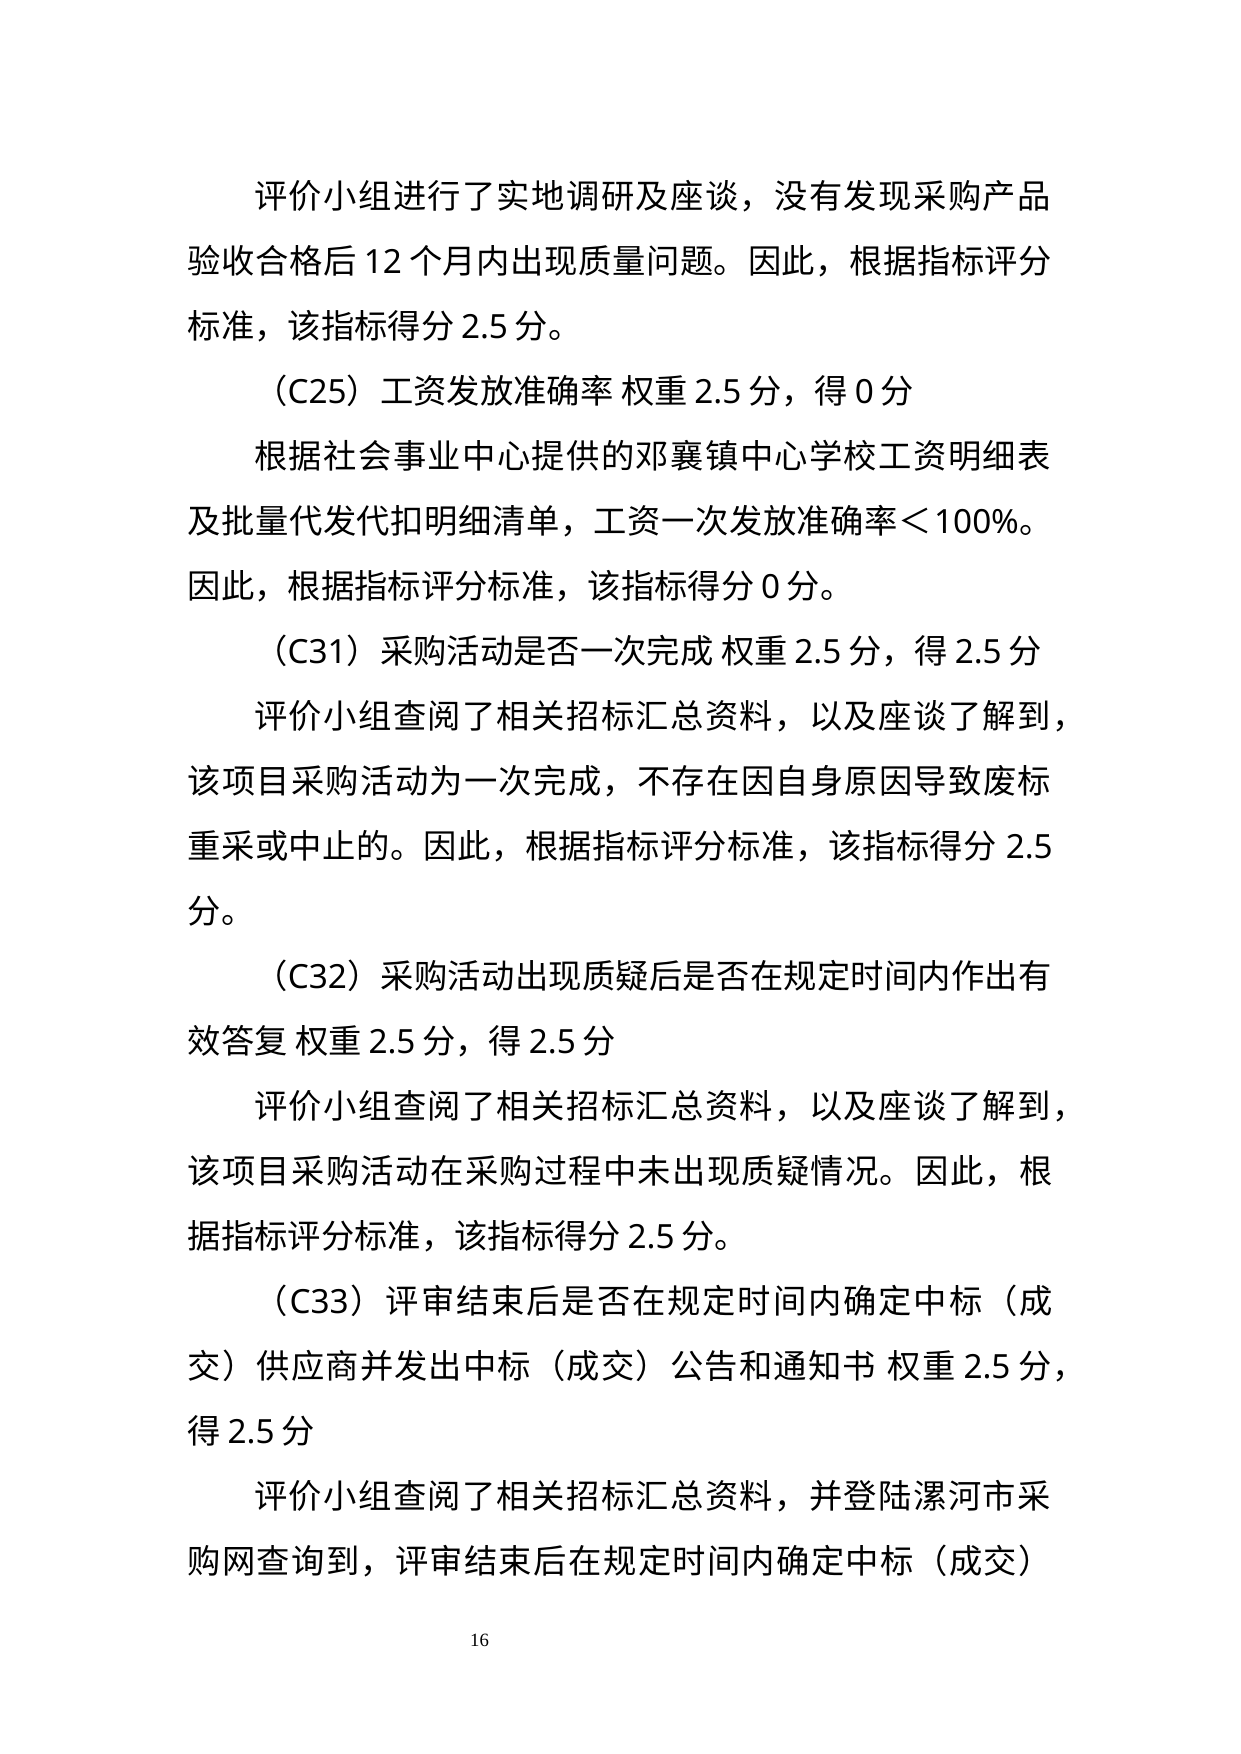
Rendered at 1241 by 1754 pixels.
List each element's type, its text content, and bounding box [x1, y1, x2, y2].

text （C32）采购活动出现质疑后是否在规定时间内作出有效答复 权重2.5分，得2.5分 [187, 942, 1053, 1072]
text 评价小组查阅了相关招标汇总资料，以及座谈了解到，该项目采购活动在采购过程中未出现质疑情况。因此，根据指标评分标准，该指标得分2.5分。 [187, 1072, 1053, 1267]
list （C25）工资发放准确率 权重2.5分，得0分 [187, 357, 1053, 422]
text （C33）评审结束后是否在规定时间内确定中标（成交）供应商并发出中标（成交）公告和通知书 权重2.5分，得2.5分 [187, 1267, 1053, 1462]
text 评价小组进行了实地调研及座谈，没有发现采购产品验收合格后12个月内出现质量问题。因此，根据指标评分标准，该指标得分2.5分。 [187, 162, 1053, 357]
text 根据社会事业中心提供的邓襄镇中心学校工资明细表及批量代发代扣明细清单，工资一次发放准确率＜100%。因此，根据指标评分标准，该指标得分0分。 [187, 422, 1053, 617]
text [187, 1462, 1053, 1592]
text （C31）采购活动是否一次完成 权重2.5分，得2.5分 [187, 617, 1053, 682]
text 评价小组查阅了相关招标汇总资料，以及座谈了解到，该项目采购活动为一次完成，不存在因自身原因导致废标重采或中止的。因此，根据指标评分标准，该指标得分2.5分。 [187, 682, 1053, 942]
